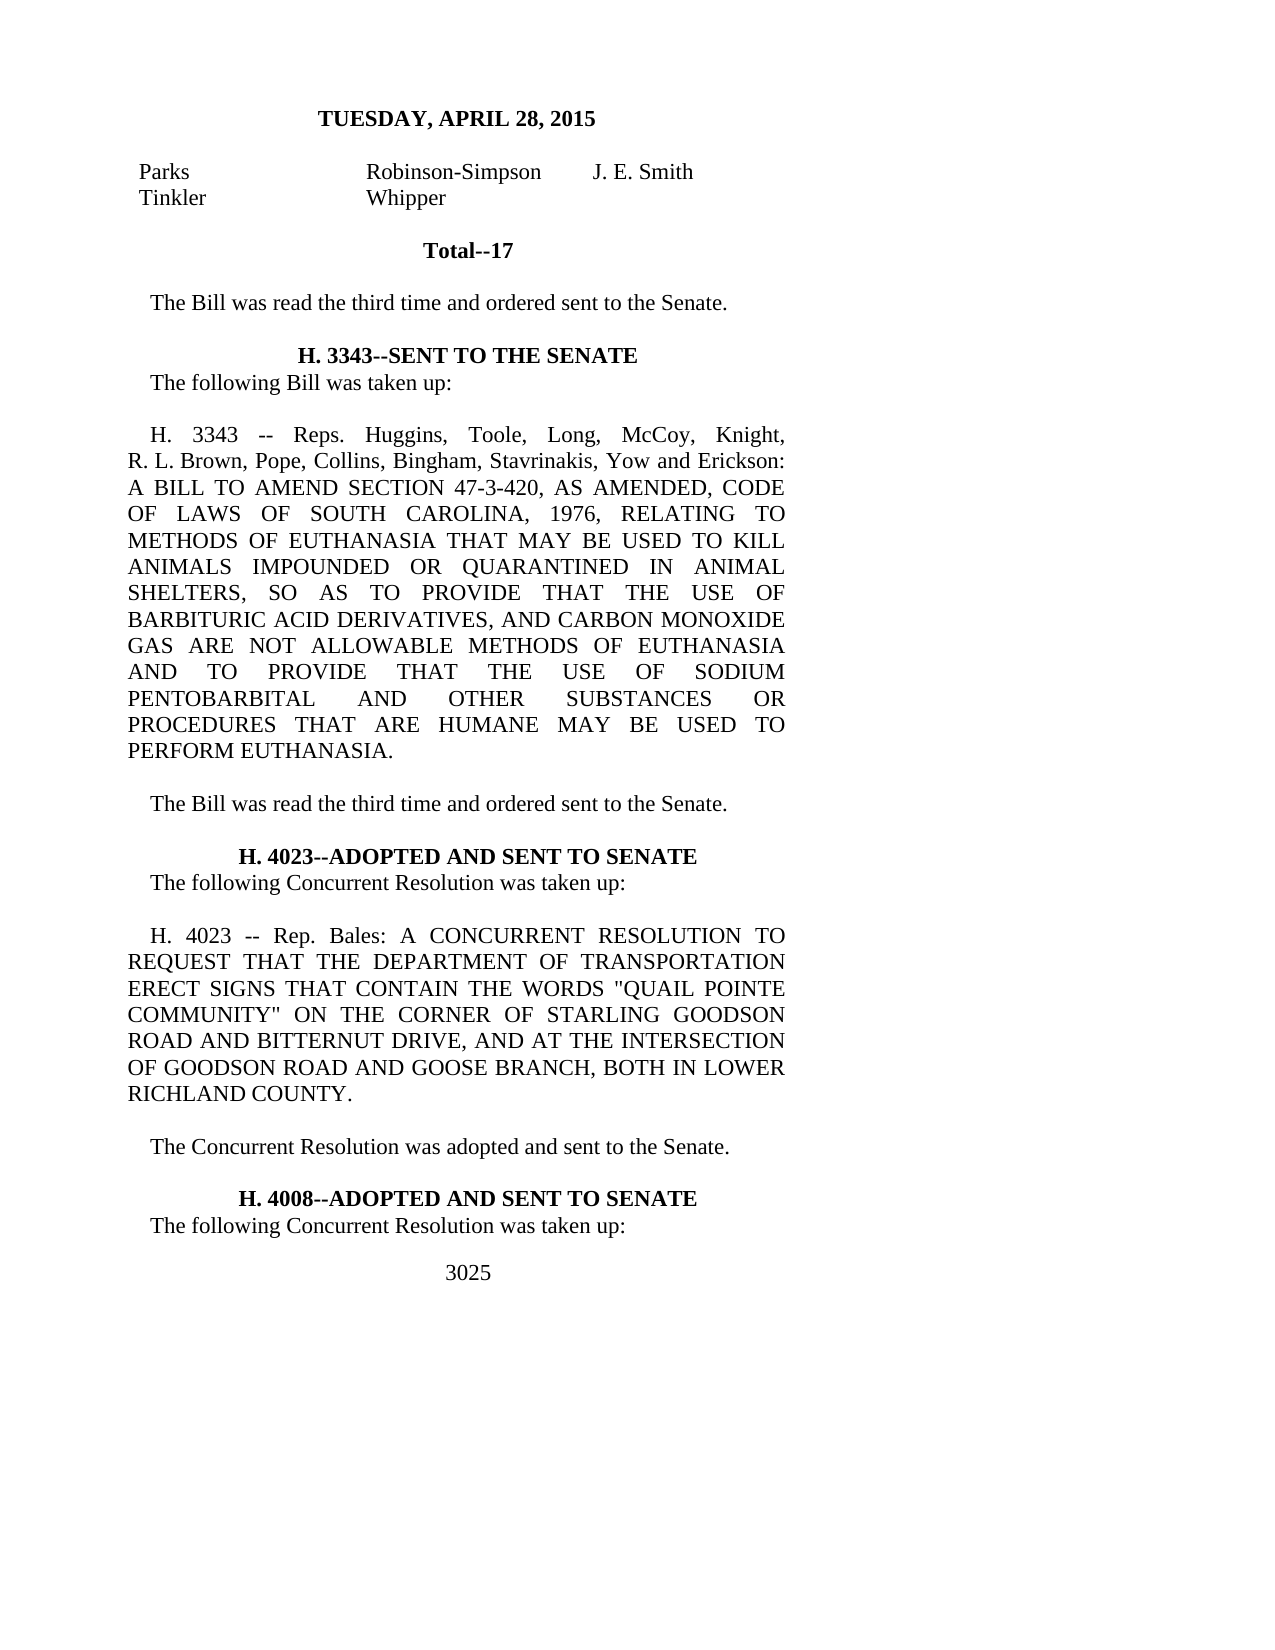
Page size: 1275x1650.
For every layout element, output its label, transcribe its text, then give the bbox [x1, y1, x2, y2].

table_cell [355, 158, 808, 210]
text The following Bill was taken up: [127, 368, 786, 395]
text H. 4023--ADOPTED AND SENT TO SENATE [127, 843, 786, 869]
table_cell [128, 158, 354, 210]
text The Concurrent Resolution was adopted and sent to the Senate. [127, 1133, 786, 1159]
text Total--17 [127, 237, 786, 263]
text H. 3343 -- Reps. Huggins, Toole, Long, McCoy, Knight, R. L. Brown, Pope, Collins, Bingham, Stavrinakis, Yow and Erickson: A BILL TO AMEND SECTION 47-3-420, AS AMENDED, CODE OF LAWS OF SOUTH CAROLINA, 1976, RELATING TO METHODS OF EUTHANASIA THAT MAY BE USED TO KILL ANIMALS IMPOUNDED OR QUARANTINED IN ANIMAL SHELTERS, SO AS TO PROVIDE THAT THE USE OF BARBITURIC ACID DERIVATIVES, AND CARBON MONOXIDE GAS ARE NOT ALLOWABLE METHODS OF EUTHANASIA AND TO PROVIDE THAT THE USE OF SODIUM PENTOBARBITAL AND OTHER SUBSTANCES OR PROCEDURES THAT ARE HUMANE MAY BE USED TO PERFORM EUTHANASIA. [127, 421, 786, 764]
text The Bill was read the third time and ordered sent to the Senate. [127, 289, 786, 316]
text The following Concurrent Resolution was taken up: [127, 1212, 786, 1238]
text The following Concurrent Resolution was taken up: [127, 869, 786, 896]
text The Bill was read the third time and ordered sent to the Senate. [127, 790, 786, 817]
text H. 4023 -- Rep. Bales: A CONCURRENT RESOLUTION TO REQUEST THAT THE DEPARTMENT OF TRANSPORTATION ERECT SIGNS THAT CONTAIN THE WORDS "QUAIL POINTE COMMUNITY" ON THE CORNER OF STARLING GOODSON ROAD AND BITTERNUT DRIVE, AND AT THE INTERSECTION OF GOODSON ROAD AND GOOSE BRANCH, BOTH IN LOWER RICHLAND COUNTY. [127, 922, 786, 1106]
text H. 3343--SENT TO THE SENATE [127, 342, 786, 368]
text H. 4008--ADOPTED AND SENT TO SENATE [127, 1186, 786, 1212]
